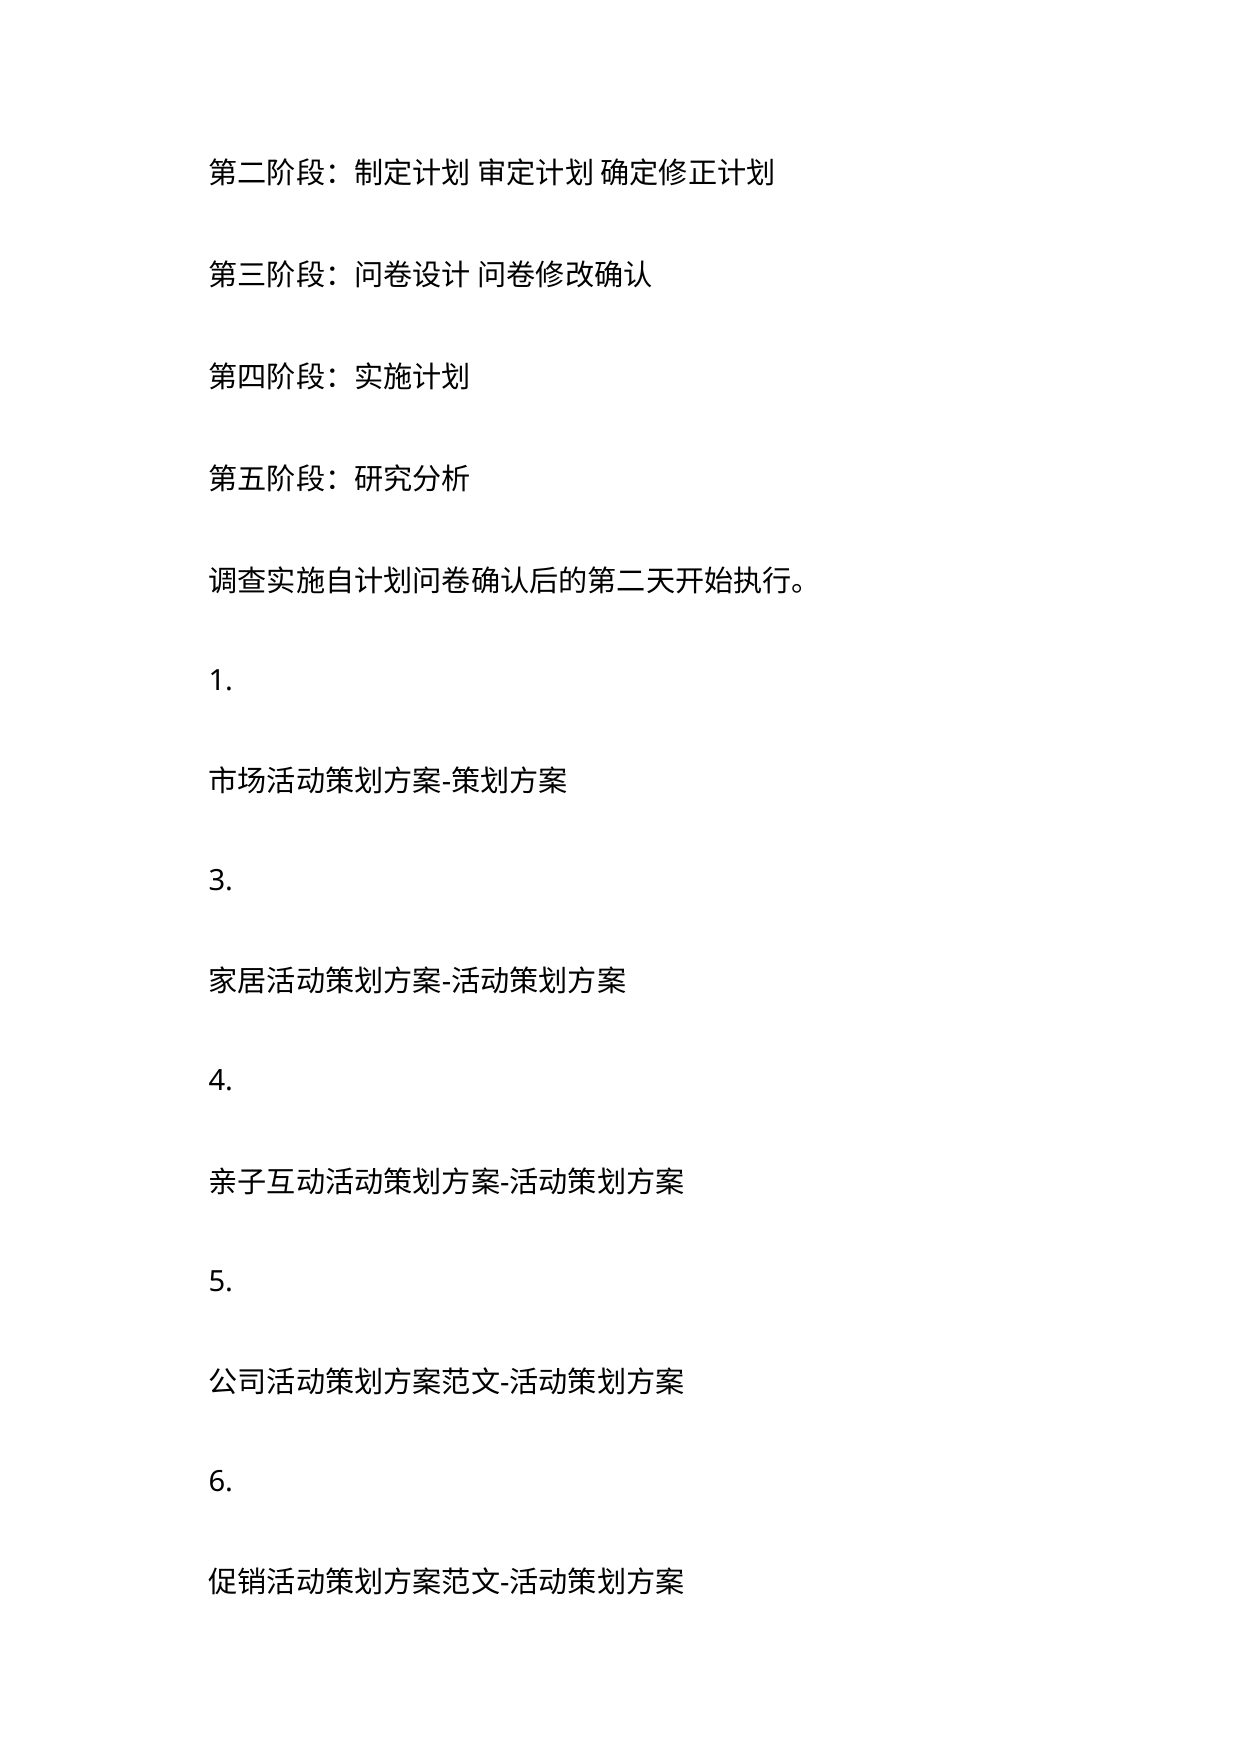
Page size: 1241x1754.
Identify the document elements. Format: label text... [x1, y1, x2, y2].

text 第三阶段：问卷设计 问卷修改确认 [150, 252, 1090, 294]
text 第二阶段：制定计划 审定计划 确定修正计划 [150, 150, 1090, 192]
text 4. [150, 1060, 1090, 1099]
text 公司活动策划方案范文-活动策划方案 [150, 1358, 1090, 1401]
text 第五阶段：研究分析 [150, 455, 1090, 498]
text 促销活动策划方案范文-活动策划方案 [150, 1559, 1090, 1601]
text 亲子互动活动策划方案-活动策划方案 [150, 1158, 1090, 1201]
text 家居活动策划方案-活动策划方案 [150, 958, 1090, 1000]
text 5. [150, 1260, 1090, 1300]
text 第四阶段：实施计划 [150, 353, 1090, 396]
text 1. [150, 659, 1090, 698]
text 市场活动策划方案-策划方案 [150, 757, 1090, 800]
text 6. [150, 1461, 1090, 1500]
text 3. [150, 859, 1090, 899]
text 调查实施自计划问卷确认后的第二天开始执行。 [150, 557, 1090, 599]
